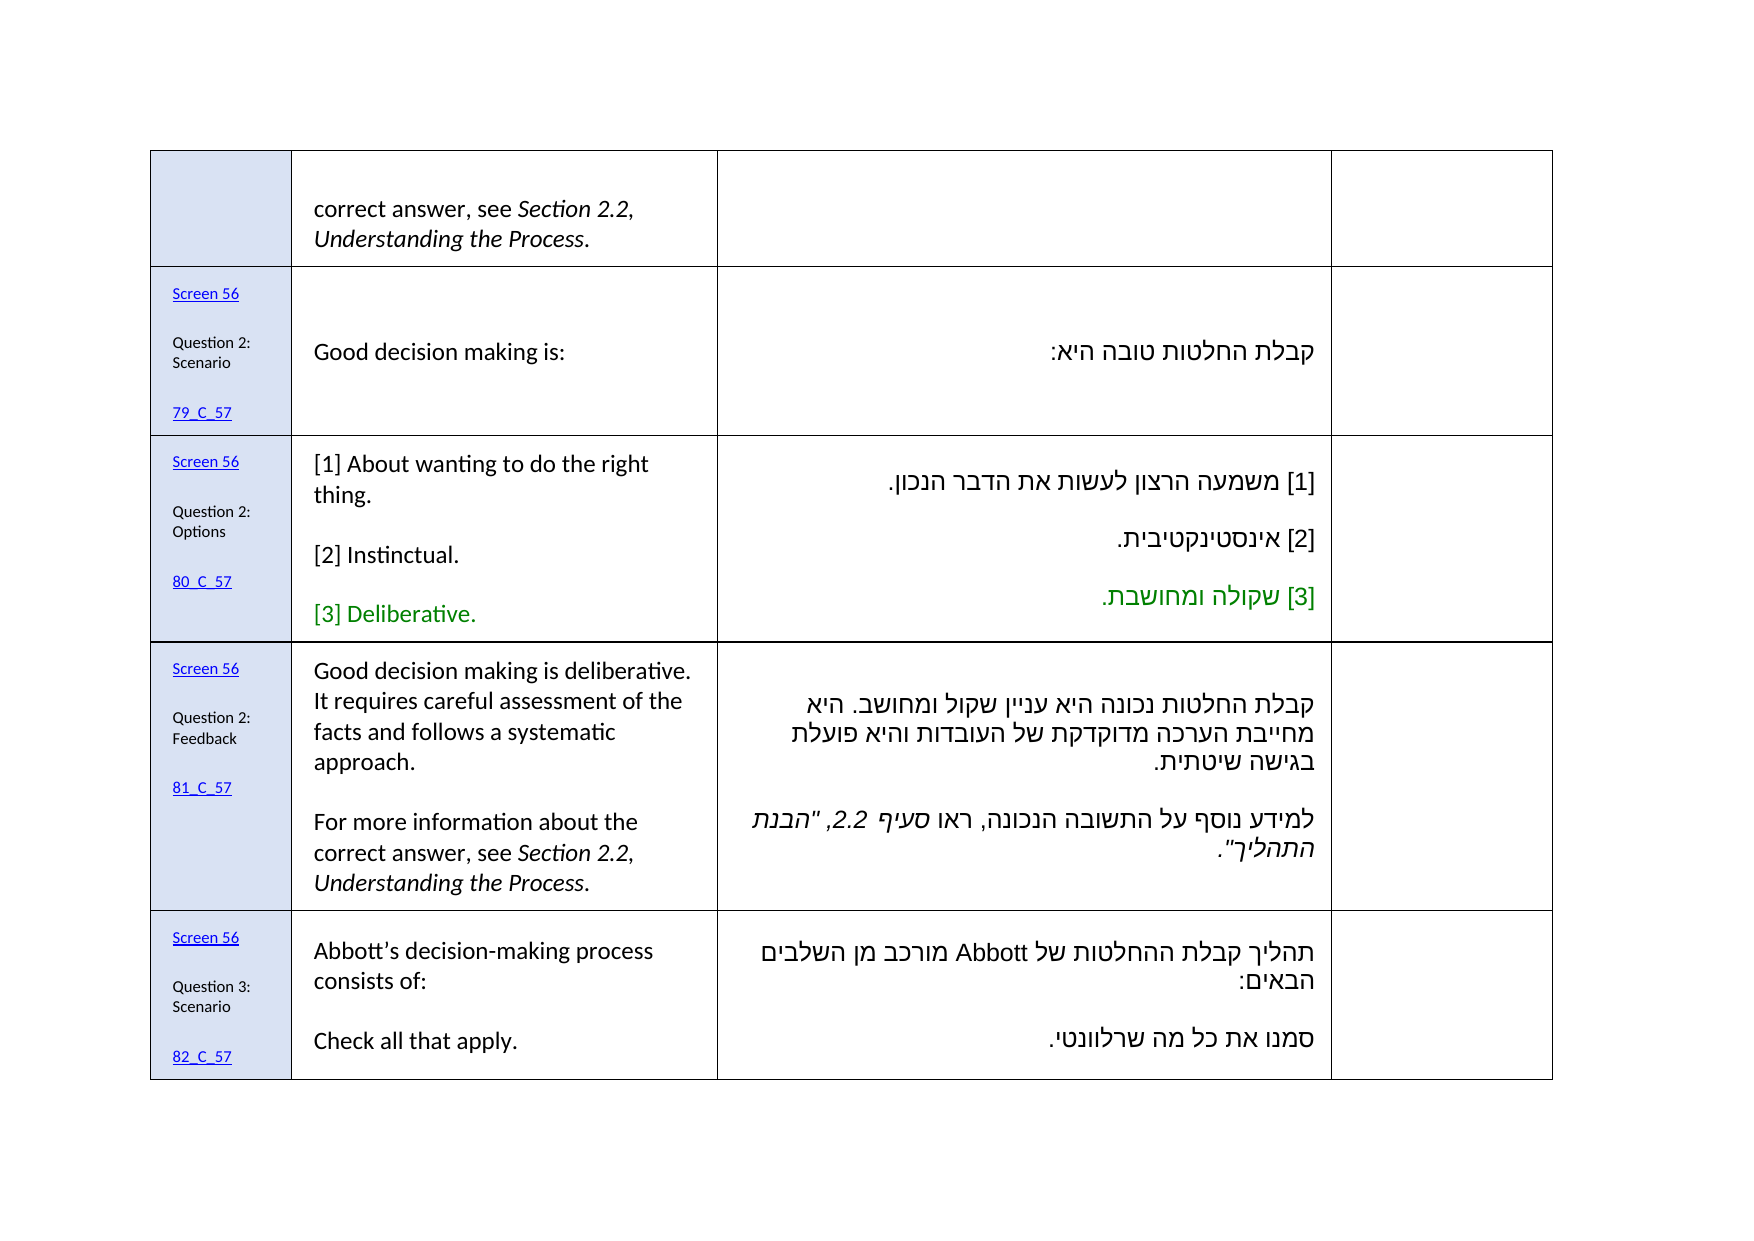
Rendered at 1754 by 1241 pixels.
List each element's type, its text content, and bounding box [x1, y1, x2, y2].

table_cell Screen 56 Question 2: Feedback 81_C_57 [151, 643, 291, 910]
table_cell [1332, 911, 1552, 1079]
table_cell Screen 56 Question 2: Options 80_C_57 [151, 436, 291, 641]
table_cell Good decision making is: [292, 267, 717, 435]
table_cell Screen 56 Question 3: Scenario 82_C_57 [151, 911, 291, 1079]
table_cell קבלת החלטות טובה היא: [718, 267, 1331, 435]
table_cell [1332, 436, 1552, 641]
table_cell Good decision making is deliberative. It requires careful assessment of the facts and follows a systematic approach. For more information about the correct answer, see Section 2.2, Understanding the Process. [292, 643, 717, 910]
table_cell [1332, 151, 1552, 266]
table_cell תהליך קבלת ההחלטות של Abbott מורכב מן השלבים הבאים: סמנו את כל מה שרלוונטי. [718, 911, 1331, 1079]
table_cell Abbott’s decision-making process consists of: Check all that apply. [292, 911, 717, 1079]
table_cell [1] About wanting to do the right thing. [2] Instinctual. [3] Deliberative. [292, 436, 717, 641]
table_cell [292, 151, 717, 266]
table_cell [1332, 643, 1552, 910]
table_cell Screen 56 Question 2: Scenario 79_C_57 [151, 267, 291, 435]
table_cell [1] משמעה הרצון לעשות את הדבר הנכון. [2] אינסטינקטיבית. [3] שקולה ומחושבת. [718, 436, 1331, 641]
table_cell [718, 151, 1331, 266]
table_cell קבלת החלטות נכונה היא עניין שקול ומחושב. היא מחייבת הערכה מדוקדקת של העובדות והיא פועלת בגישה שיטתית. למידע נוסף על התשובה הנכונה, ראו סעיף 2.2, "הבנת התהליך". [718, 643, 1331, 910]
table_cell [1332, 267, 1552, 435]
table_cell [151, 151, 291, 266]
